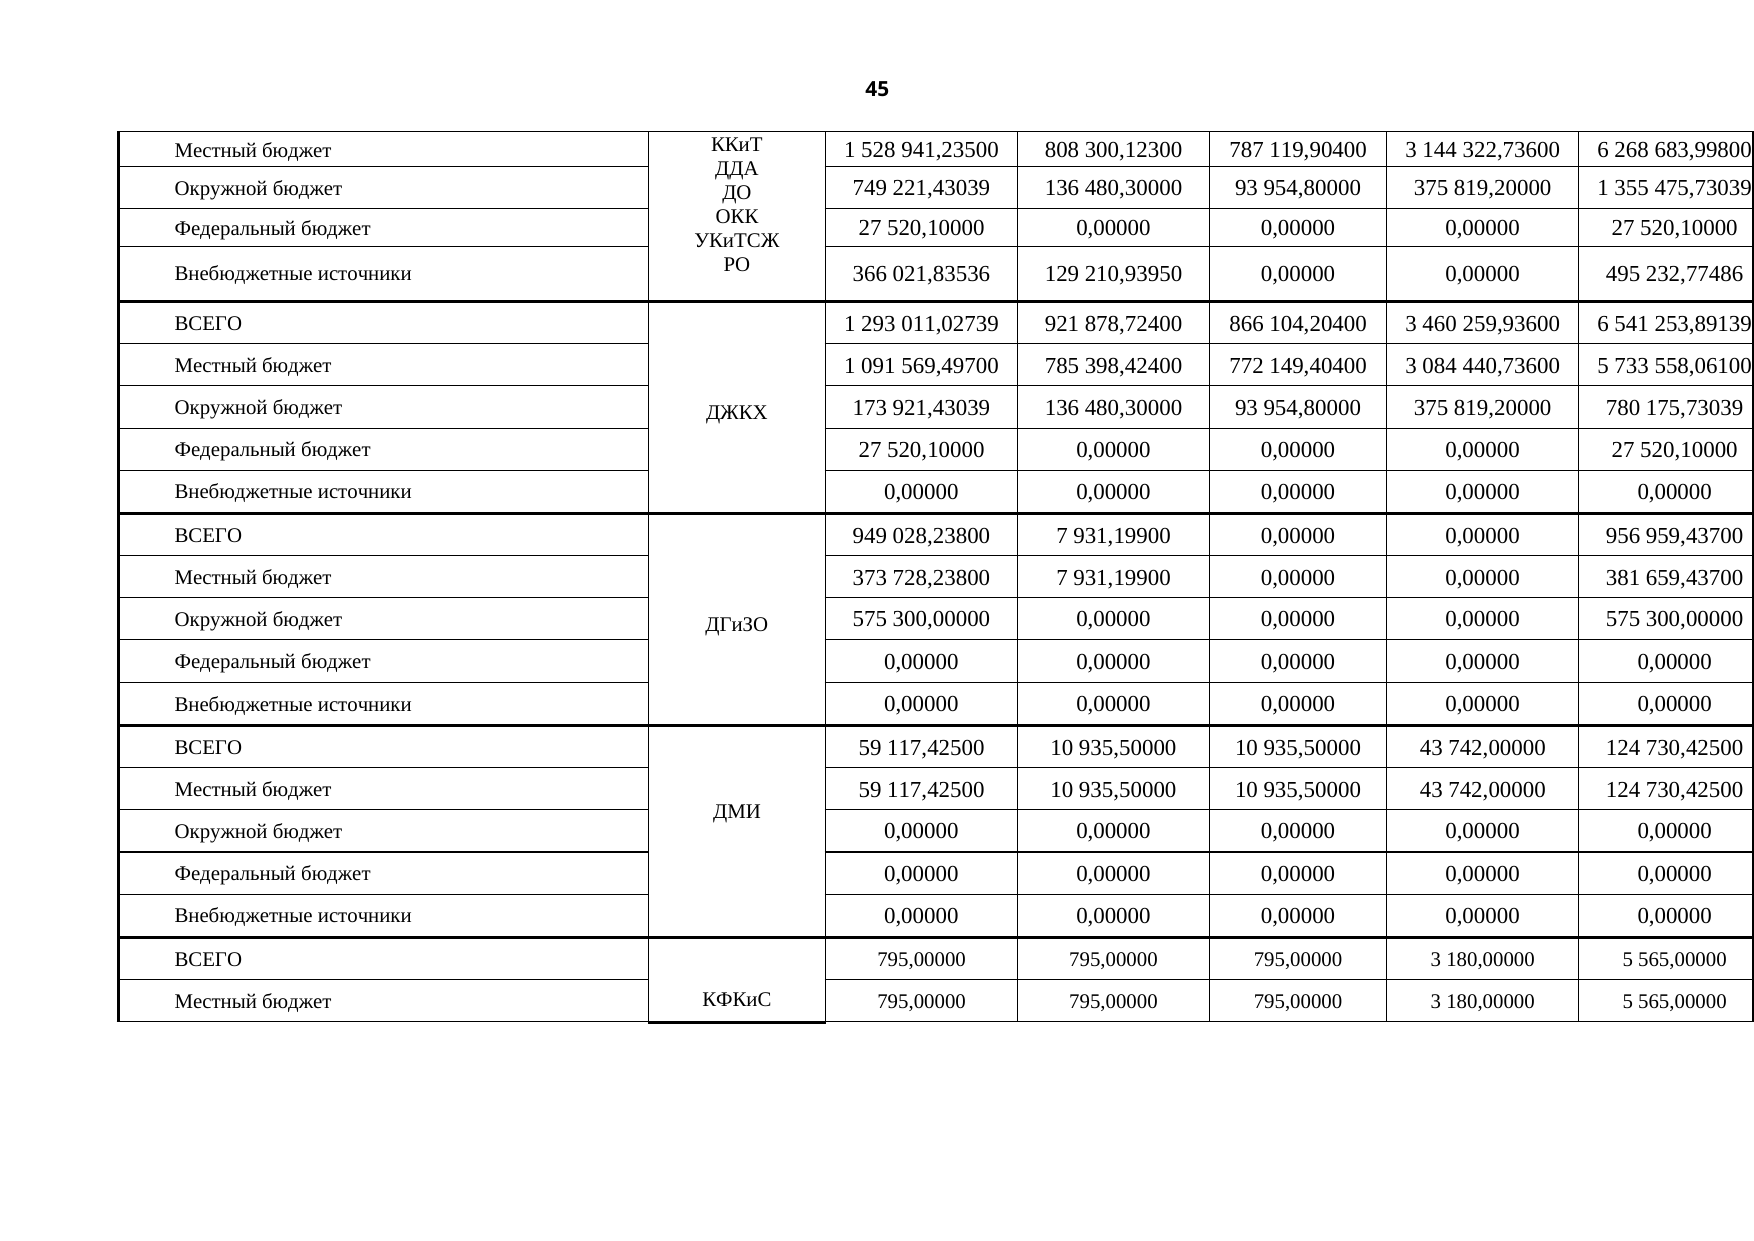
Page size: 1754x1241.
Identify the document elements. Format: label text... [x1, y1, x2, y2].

table_cell 0,00000 [1387, 640, 1578, 682]
table_cell 375 819,20000 [1387, 167, 1578, 208]
table_cell 0,00000 [826, 895, 1017, 936]
table_cell 3 460 259,93600 [1387, 303, 1578, 343]
table_cell 0,00000 [826, 471, 1017, 512]
table_cell Внебюджетные источники [120, 247, 648, 300]
table_cell 0,00000 [1387, 683, 1578, 724]
table_cell Окружной бюджет [120, 167, 648, 208]
table_cell 0,00000 [1579, 853, 1752, 894]
table_cell 43 742,00000 [1387, 768, 1578, 809]
table_cell 787 119,90400 [1210, 132, 1386, 166]
table_cell 0,00000 [1018, 209, 1209, 246]
table_cell 3 180,00000 [1387, 980, 1578, 1021]
table_cell Федеральный бюджет [120, 209, 648, 246]
table_cell 5 733 558,06100 [1579, 344, 1752, 385]
table_cell 1 091 569,49700 [826, 344, 1017, 385]
table_cell Местный бюджет [120, 556, 648, 597]
table_cell 0,00000 [1387, 429, 1578, 470]
table_cell 0,00000 [1018, 810, 1209, 851]
table_cell 43 742,00000 [1387, 727, 1578, 767]
table_cell 27 520,10000 [1579, 209, 1752, 246]
table_cell 956 959,43700 [1579, 515, 1752, 554]
table_cell Федеральный бюджет [120, 853, 648, 894]
table_cell 6 268 683,99800 [1579, 132, 1752, 166]
table_cell 10 935,50000 [1210, 768, 1386, 809]
table_cell ДМИ [649, 727, 825, 936]
table_cell Внебюджетные источники [120, 895, 648, 936]
table_cell 3 180,00000 [1387, 939, 1578, 978]
table_cell 5 565,00000 [1579, 939, 1752, 978]
table_cell 0,00000 [1210, 810, 1386, 851]
table_cell 1 528 941,23500 [826, 132, 1017, 166]
table_cell 3 144 322,73600 [1387, 132, 1578, 166]
table_cell Местный бюджет [120, 768, 648, 809]
table_cell 93 954,80000 [1210, 386, 1386, 427]
table_cell 59 117,42500 [826, 768, 1017, 809]
table_cell 129 210,93950 [1018, 247, 1209, 300]
table_cell 0,00000 [1579, 810, 1752, 851]
table_cell 366 021,83536 [826, 247, 1017, 300]
table_cell 866 104,20400 [1210, 303, 1386, 343]
table_cell Федеральный бюджет [120, 640, 648, 682]
table_cell 0,00000 [1210, 556, 1386, 597]
table_cell 0,00000 [1210, 640, 1386, 682]
table_cell Местный бюджет [120, 132, 648, 166]
table_cell 0,00000 [1579, 683, 1752, 724]
table_cell 749 221,43039 [826, 167, 1017, 208]
table_cell 785 398,42400 [1018, 344, 1209, 385]
table_cell 0,00000 [1579, 471, 1752, 512]
table_cell 375 819,20000 [1387, 386, 1578, 427]
table_cell 0,00000 [1018, 429, 1209, 470]
table_cell Внебюджетные источники [120, 471, 648, 512]
table_cell 10 935,50000 [1210, 727, 1386, 767]
table_cell 808 300,12300 [1018, 132, 1209, 166]
table_cell ВСЕГО [120, 727, 648, 767]
table_cell 495 232,77486 [1579, 247, 1752, 300]
table_cell 0,00000 [1387, 247, 1578, 300]
table_cell Окружной бюджет [120, 810, 648, 851]
table_cell 0,00000 [1387, 895, 1578, 936]
table_cell 10 935,50000 [1018, 727, 1209, 767]
table_cell 795,00000 [826, 980, 1017, 1021]
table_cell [649, 132, 825, 300]
table_cell 780 175,73039 [1579, 386, 1752, 427]
table_cell 27 520,10000 [1579, 429, 1752, 470]
table_cell 6 541 253,89139 [1579, 303, 1752, 343]
table_cell 136 480,30000 [1018, 167, 1209, 208]
table_cell 27 520,10000 [826, 429, 1017, 470]
table_cell 0,00000 [1579, 895, 1752, 936]
table_cell 0,00000 [826, 853, 1017, 894]
table_cell 795,00000 [1018, 980, 1209, 1021]
table_cell 124 730,42500 [1579, 768, 1752, 809]
table_cell 0,00000 [1387, 209, 1578, 246]
table_cell 0,00000 [826, 640, 1017, 682]
table_cell 0,00000 [1387, 515, 1578, 554]
table_cell ВСЕГО [120, 939, 648, 978]
table_cell 59 117,42500 [826, 727, 1017, 767]
table_cell 0,00000 [1579, 640, 1752, 682]
table_cell Внебюджетные источники [120, 683, 648, 724]
table_cell 0,00000 [1018, 598, 1209, 639]
table_cell 921 878,72400 [1018, 303, 1209, 343]
table_cell ДЖКХ [649, 303, 825, 512]
table_cell 0,00000 [1210, 471, 1386, 512]
table_cell 0,00000 [1210, 209, 1386, 246]
table_cell 795,00000 [826, 939, 1017, 978]
table_cell 0,00000 [1387, 471, 1578, 512]
table_cell 3 084 440,73600 [1387, 344, 1578, 385]
table_cell 0,00000 [1210, 429, 1386, 470]
table_cell 795,00000 [1018, 939, 1209, 978]
table_cell 0,00000 [1387, 810, 1578, 851]
table_cell 27 520,10000 [826, 209, 1017, 246]
table_cell 795,00000 [1210, 939, 1386, 978]
table_cell 124 730,42500 [1579, 727, 1752, 767]
table_cell 0,00000 [1018, 683, 1209, 724]
table_cell 1 355 475,73039 [1579, 167, 1752, 208]
table_cell 1 293 011,02739 [826, 303, 1017, 343]
table_cell 575 300,00000 [1579, 598, 1752, 639]
table_cell 772 149,40400 [1210, 344, 1386, 385]
table_cell 93 954,80000 [1210, 167, 1386, 208]
table_cell 949 028,23800 [826, 515, 1017, 554]
table_cell 0,00000 [1210, 683, 1386, 724]
table_cell Окружной бюджет [120, 386, 648, 427]
table_cell Федеральный бюджет [120, 429, 648, 470]
table_cell 0,00000 [1210, 598, 1386, 639]
table_cell 0,00000 [1210, 895, 1386, 936]
table_cell 575 300,00000 [826, 598, 1017, 639]
table_cell 381 659,43700 [1579, 556, 1752, 597]
table_cell ВСЕГО [120, 303, 648, 343]
table_cell 0,00000 [826, 683, 1017, 724]
table_cell 795,00000 [1210, 980, 1386, 1021]
table_cell 0,00000 [1018, 640, 1209, 682]
table_cell 136 480,30000 [1018, 386, 1209, 427]
table_cell Местный бюджет [120, 980, 648, 1021]
table_cell 0,00000 [1018, 853, 1209, 894]
table_cell 7 931,19900 [1018, 515, 1209, 554]
table_cell 7 931,19900 [1018, 556, 1209, 597]
table_cell 0,00000 [1210, 515, 1386, 554]
table_cell ВСЕГО [120, 515, 648, 554]
table_cell 0,00000 [1210, 853, 1386, 894]
table_cell 0,00000 [1018, 471, 1209, 512]
table_cell 0,00000 [1387, 853, 1578, 894]
table_cell 0,00000 [826, 810, 1017, 851]
table_cell ДГиЗО [649, 515, 825, 724]
table_cell 0,00000 [1210, 247, 1386, 300]
table_cell 0,00000 [1387, 598, 1578, 639]
table_cell 173 921,43039 [826, 386, 1017, 427]
table_cell 0,00000 [1387, 556, 1578, 597]
table_cell 0,00000 [1018, 895, 1209, 936]
table_cell 10 935,50000 [1018, 768, 1209, 809]
table_cell 373 728,23800 [826, 556, 1017, 597]
table_cell Местный бюджет [120, 344, 648, 385]
table_cell 5 565,00000 [1579, 980, 1752, 1021]
table_cell КФКиС [649, 939, 825, 1021]
table_cell Окружной бюджет [120, 598, 648, 639]
